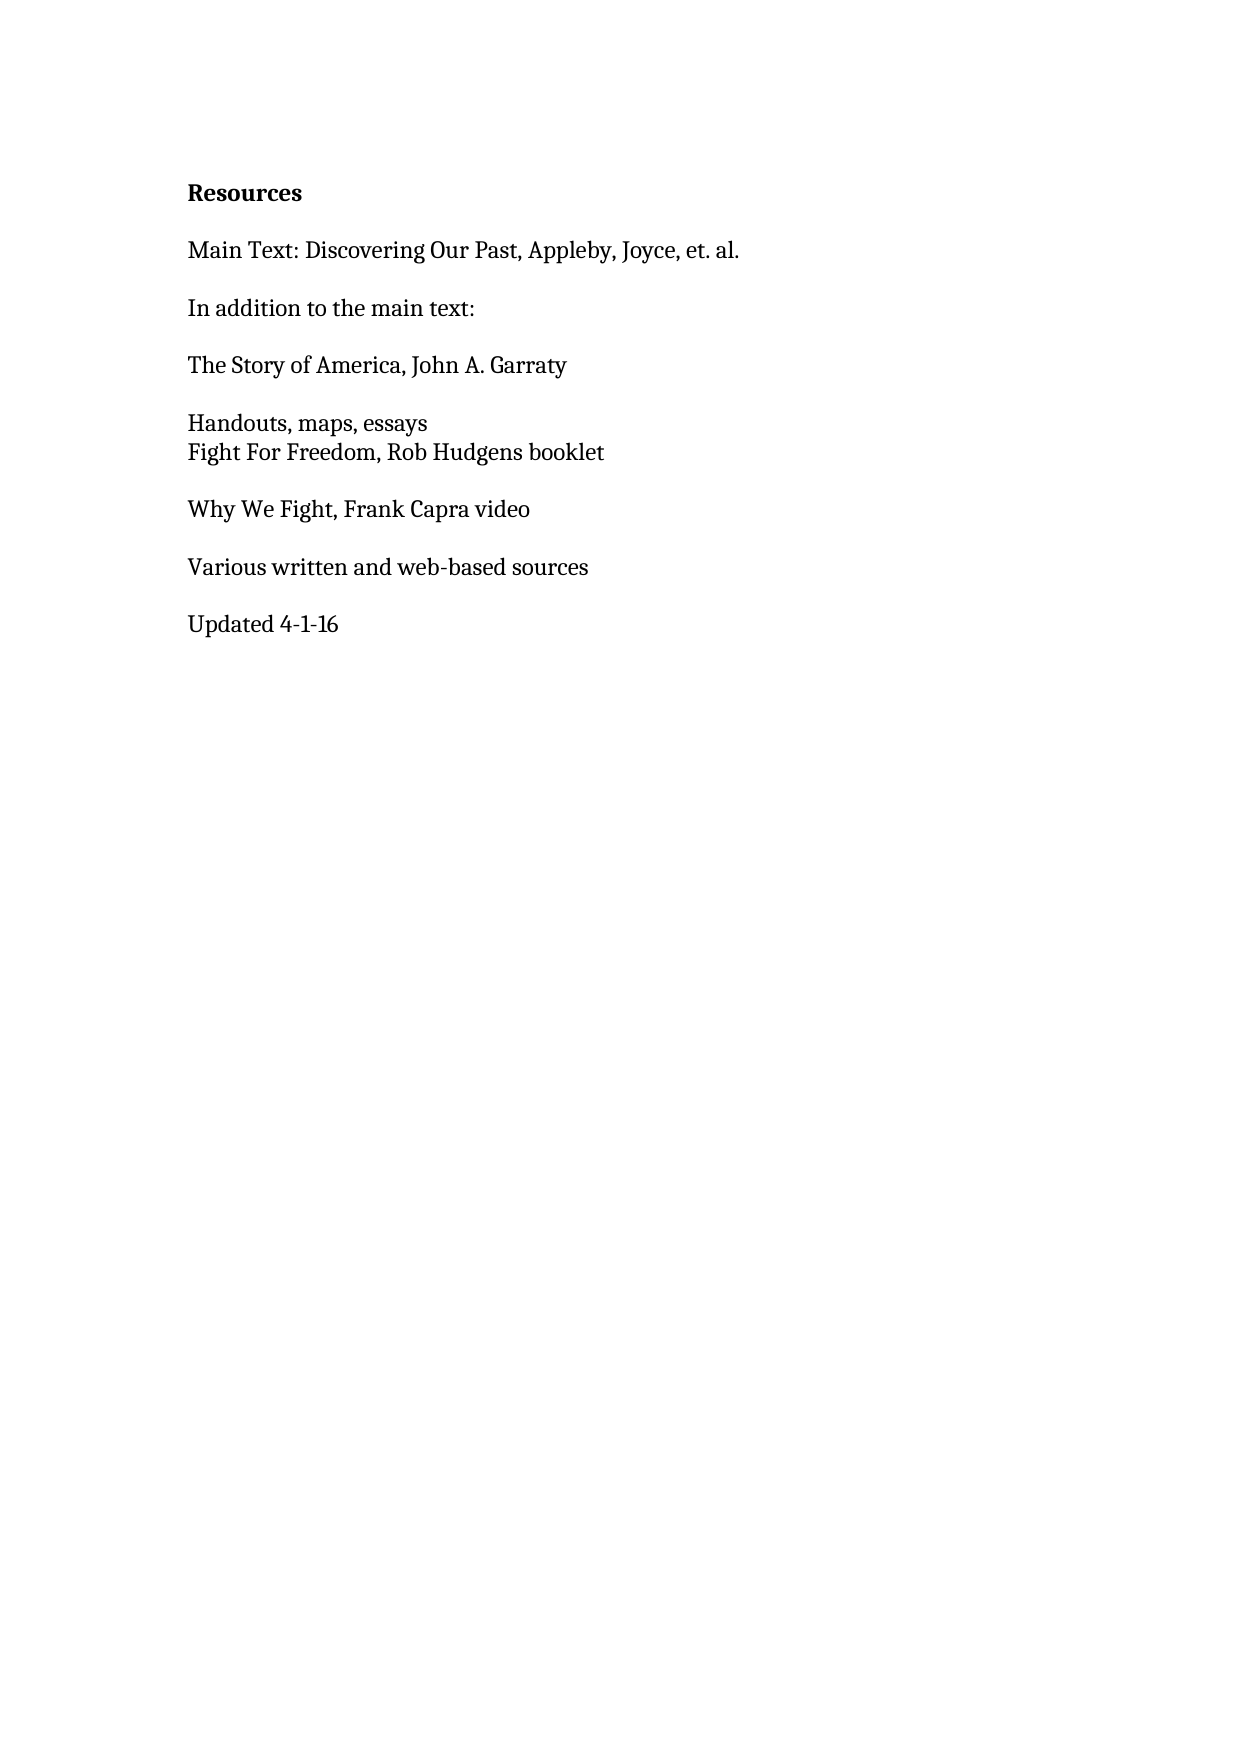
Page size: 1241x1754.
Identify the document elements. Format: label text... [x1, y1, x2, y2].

text Why We Fight, Frank Capra video [187, 495, 1053, 524]
text Handouts, maps, essays [187, 409, 1053, 437]
text Resources [187, 179, 1053, 207]
text Main Text: Discovering Our Past, Appleby, Joyce, et. al. [187, 236, 1053, 265]
text Various written and web-based sources [187, 552, 1053, 581]
text The Story of America, John A. Garraty [187, 351, 1053, 380]
text Updated 4-1-16 [187, 610, 1053, 639]
text In addition to the main text: [187, 294, 1053, 322]
text Fight For Freedom, Rob Hudgens booklet [187, 437, 1053, 466]
